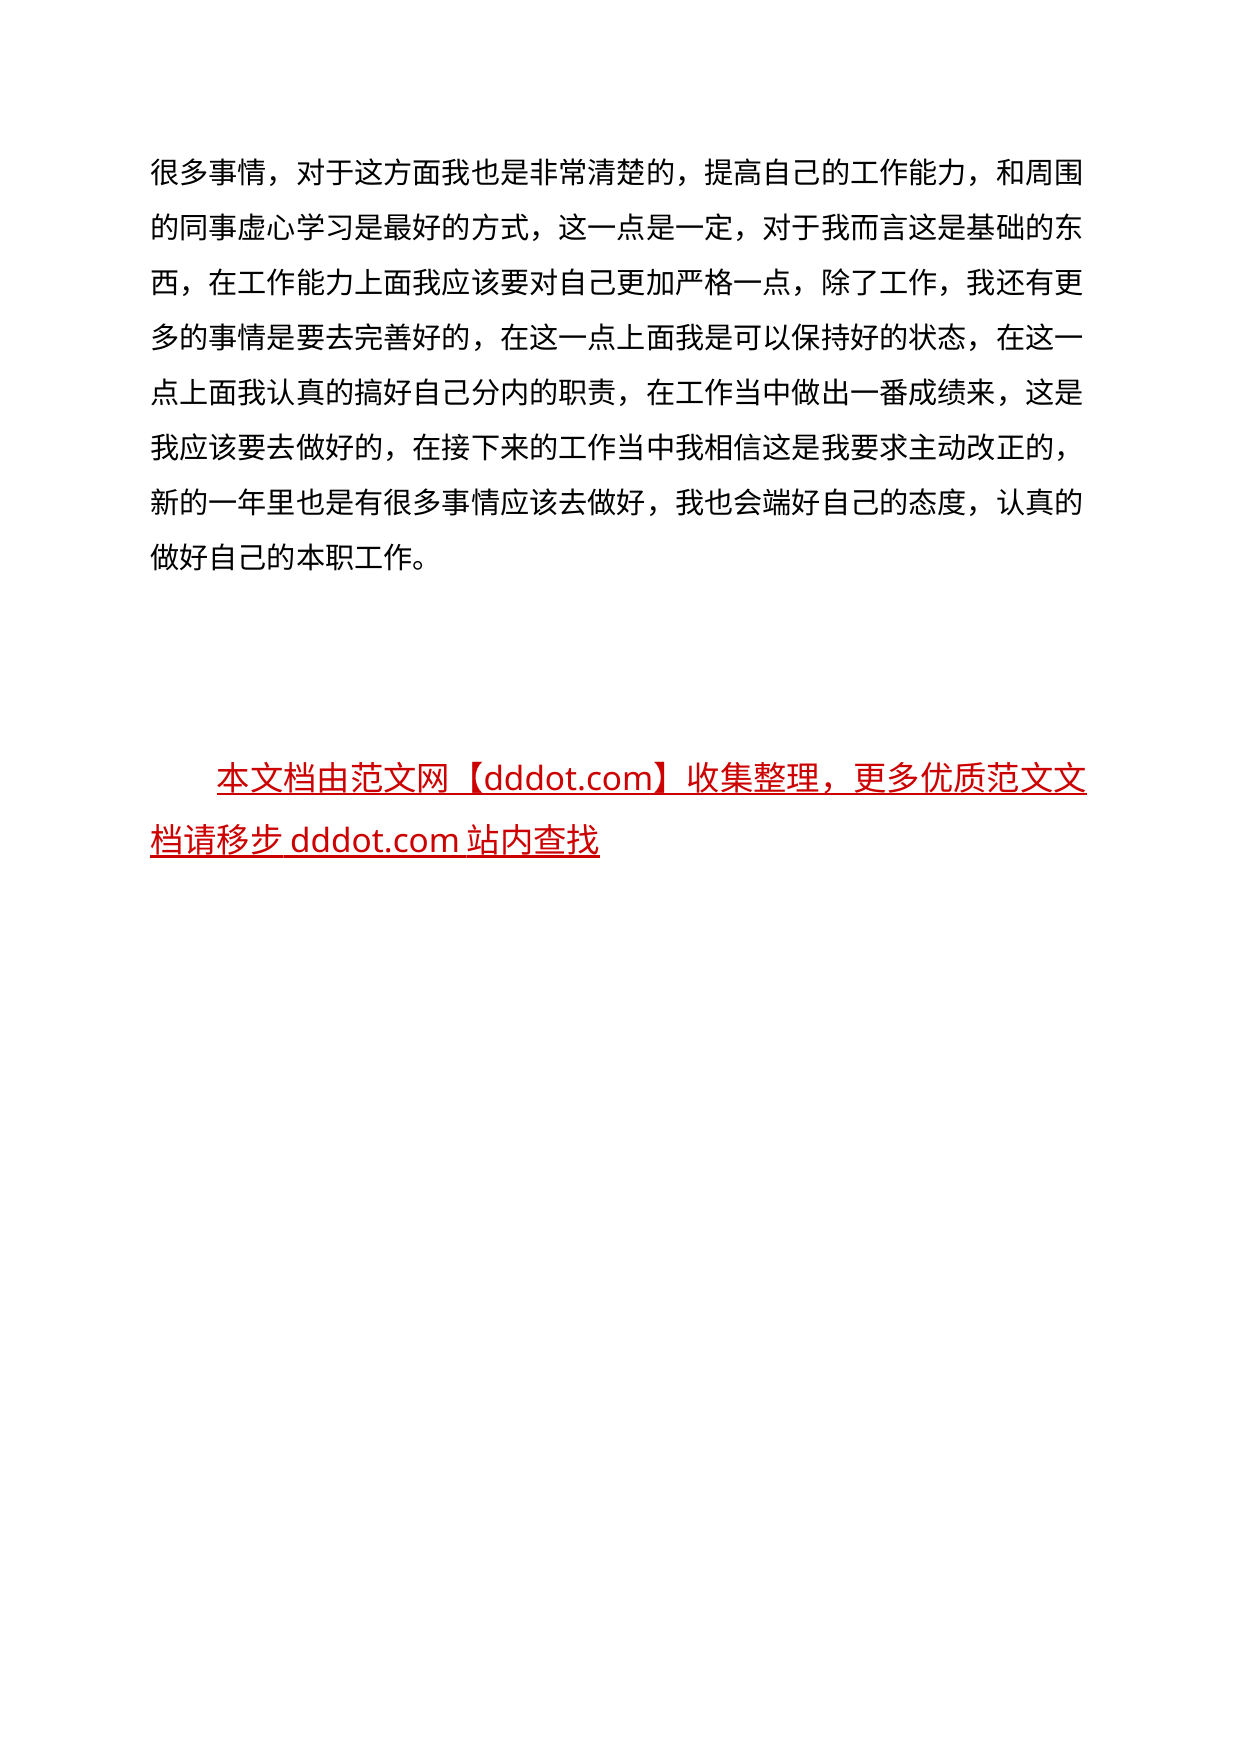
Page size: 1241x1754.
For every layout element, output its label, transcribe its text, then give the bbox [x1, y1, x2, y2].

text 本文档由范文网【dddot.com】收集整理，更多优质范文文档请移步dddot.com站内查找 [150, 751, 1090, 863]
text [150, 150, 1090, 577]
